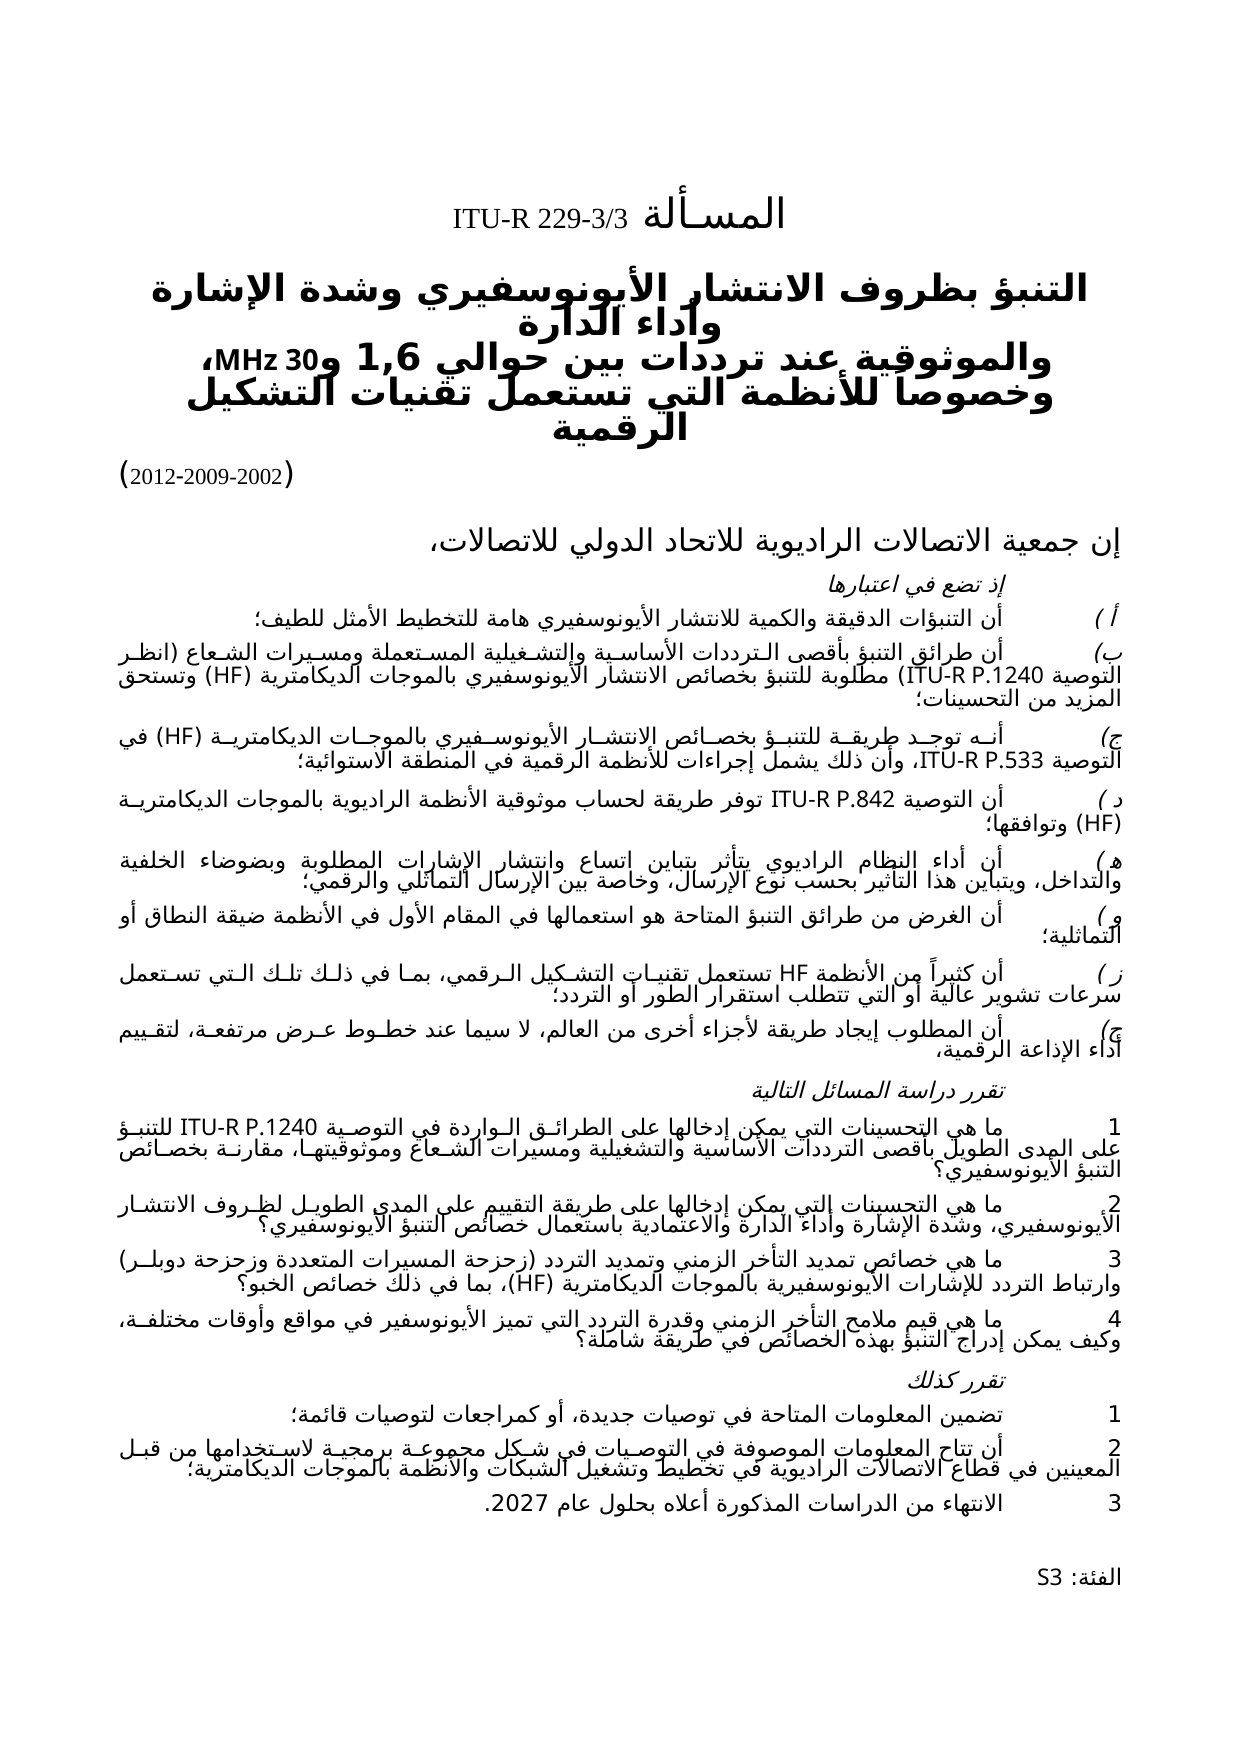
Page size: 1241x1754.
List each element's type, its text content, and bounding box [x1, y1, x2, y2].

text 3 الانتهاء من الدراسات المذكورة أعلاه بحلول عام 2027. [745, 1494, 963, 1516]
text ز ) أن كثيراً من الأنظمة HF تستعمل تقنيات التشكيل الرقمي، بما في ذلك تلك التي تستعمل سرعات تشوير عالية أو التي تتطلب استقرار الطور أو التردد؛ [118, 961, 1122, 1008]
text الفئة: S3 [118, 1566, 1122, 1591]
text 3 الانتهاء من الدراسات المذكورة أعلاه بحلول عام 2027. [957, 1494, 1122, 1516]
text 4 ما هي قيم ملامح التأخر الزمني وقدرة التردد التي تميز الأيونوسفير في مواقع وأوقات مختلفة، وكيف يمكن إدراج التنبؤ بهذه الخصائص في طريقة شاملة؟ [118, 1310, 1122, 1353]
text (20122009-2002) [118, 461, 1122, 490]
text 2 ما هي التحسينات التي يمكن إدخالها على طريقة التقييم على المدى الطويل لظروف الانتشار الأيونوسفيري، وشدة الإشارة وأداء الدارة والاعتمادية باستعمال خصائص التنبؤ الأيونوسفيري؟ [118, 1196, 1122, 1238]
text أ ) أن التنبؤات الدقيقة والكمية للانتشار الأيونوسفيري هامة للتخطيط الأمثل للطيف؛ [118, 609, 962, 631]
text تقرر دراسة المسائل التالية [118, 1082, 1122, 1103]
title إن جمعية الاتصالات الراديوية للاتحاد الدولي للاتصالات، [835, 528, 1122, 557]
text 1 تضمين المعلومات المتاحة في توصيات جديدة، أو كمراجعات لتوصيات قائمة؛ [118, 1405, 431, 1427]
text إذ تضع في اعتبارها [118, 576, 1122, 597]
text د ) أن التوصية ITU-R P.842 توفر طريقة لحساب موثوقية الأنظمة الراديوية بالموجات الديكامترية (HF) وتوافقها؛ [118, 788, 1122, 839]
text 1 تضمين المعلومات المتاحة في توصيات جديدة، أو كمراجعات لتوصيات قائمة؛ [507, 1405, 890, 1427]
title التنبؤ بظروف الانتشار الأيونوسفيري وشدة الإشارة وأداء الدارة والموثوقية عند ترددات بين حوالي 1,6 وMHz 30، وخصوصاً للأنظمة التي تستعمل تقنيات التشكيل الرقمية [118, 274, 1122, 449]
title إن جمعية الاتصالات الراديوية للاتحاد الدولي للاتصالات، [118, 528, 848, 557]
text ج) أنه توجد طريقة للتنبؤ بخصائص الانتشار الأيونوسفيري بالموجات الديكامترية (HF) في التوصية ITU-R P.533، وأن ذلك يشمل إجراءات للأنظمة الرقمية في المنطقة الاستوائية؛ [118, 724, 1122, 775]
text 3 ما هي خصائص تمديد التأخر الزمني وتمديد التردد (زحزحة المسيرات المتعددة وزحزحة دوبلر) وارتباط التردد للإشارات الأيونوسفيرية بالموجات الديكامترية (HF)، بما في ذلك خصائص الخبو؟ [118, 1251, 1122, 1298]
text 1 تضمين المعلومات المتاحة في توصيات جديدة، أو كمراجعات لتوصيات قائمة؛ [881, 1405, 1122, 1427]
text المسـألة ITU-R 229-3/3 [118, 198, 1122, 236]
text 3 الانتهاء من الدراسات المذكورة أعلاه بحلول عام 2027. [118, 1494, 630, 1516]
text و ) أن الغرض من طرائق التنبؤ المتاحة هو استعمالها في المقام الأول في الأنظمة ضيقة النطاق أو التماثلية؛ [118, 906, 1122, 949]
text ﻫ ) أن أداء النظام الراديوي يتأثر بتباين اتساع وانتشار الإشارات المطلوبة وبضوضاء الخلفية والتداخل، ويتباين هذا التأثير بحسب نوع الإرسال، وخاصة بين الإرسال التماثلي والرقمي؛ [118, 851, 1122, 894]
text 1 ما هي التحسينات التي يمكن إدخالها على الطرائق الواردة في التوصية ITU-R P.1240 للتنبؤ على المدى الطويل بأقصى الترددات الأساسية والتشغيلية ومسيرات الشعاع وموثوقيتها، مقارنة بخصائص التنبؤ الأيونوسفيري؟ [118, 1115, 1122, 1183]
text ب) أن طرائق التنبؤ بأقصى الترددات الأساسية والتشغيلية المستعملة ومسيرات الشعاع (انظر التوصية ITU-R P.1240) مطلوبة للتنبؤ بخصائص الانتشار الأيونوسفيري بالموجات الديكامترية (HF) وتستحق المزيد من التحسينات؛ [118, 643, 1122, 712]
text تقرر كذلك [118, 1372, 1122, 1393]
text ح) أن المطلوب إيجاد طريقة لأجزاء أخرى من العالم، لا سيما عند خطوط عرض مرتفعة، لتقييم أداء الإذاعة الرقمية، [118, 1020, 1122, 1063]
text 2 أن تتاح المعلومات الموصوفة في التوصيات في شكل مجموعة برمجية لاستخدامها من قبل المعينين في قطاع الاتصالات الراديوية في تخطيط وتشغيل الشبكات والأنظمة بالموجات الديكامترية؛ [118, 1439, 1122, 1482]
